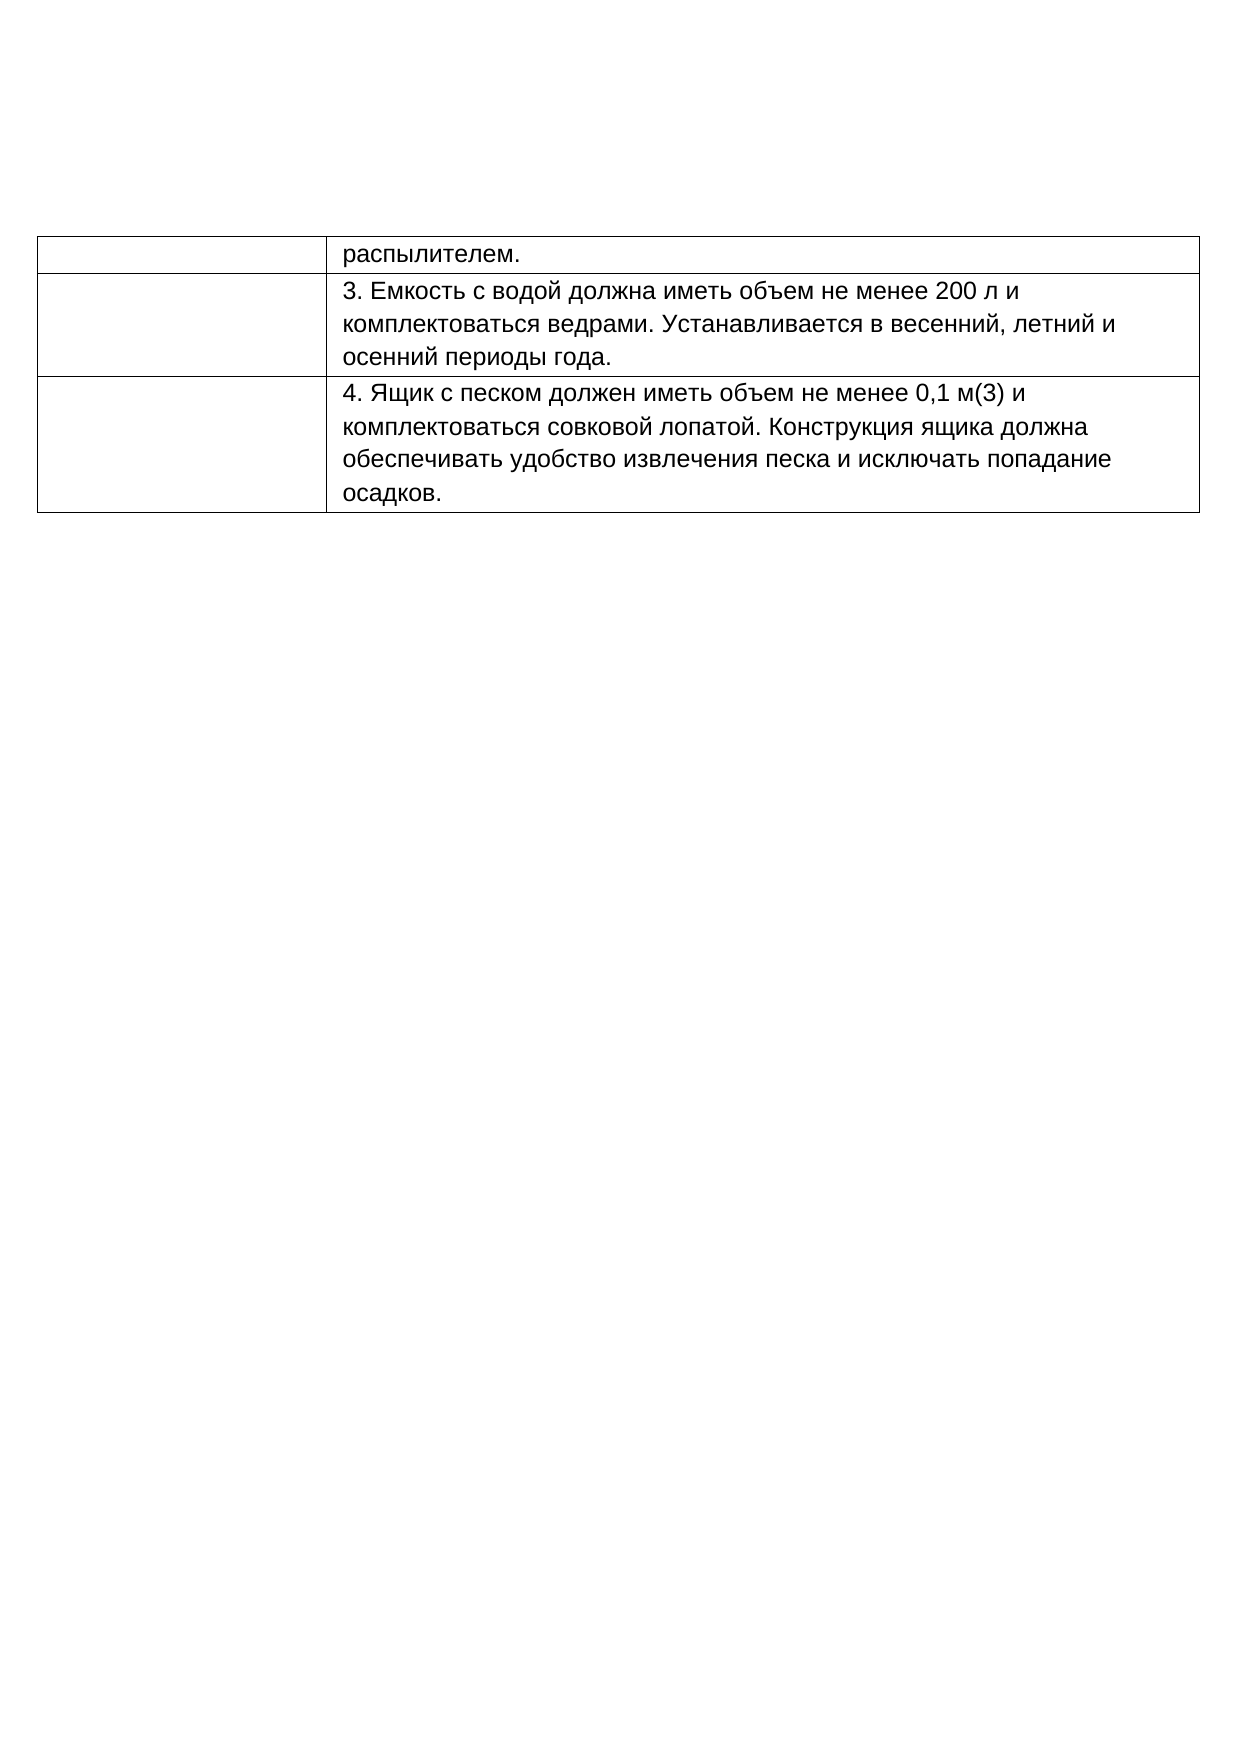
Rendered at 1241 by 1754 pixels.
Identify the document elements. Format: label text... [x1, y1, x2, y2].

table_cell [38, 274, 326, 376]
table_cell [38, 237, 326, 273]
table_cell 3. Емкость с водой должна иметь объем не менее 200 л и комплектоваться ведрами. Устанавливается в весенний, летний и осенний периоды года. [327, 274, 1199, 376]
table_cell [327, 237, 1199, 273]
table_cell 4. Ящик с песком должен иметь объем не менее 0,1 м(3) и комплектоваться совковой лопатой. Конструкция ящика должна обеспечивать удобство извлечения песка и исключать попадание осадков. [327, 377, 1199, 512]
table_cell [38, 377, 326, 512]
